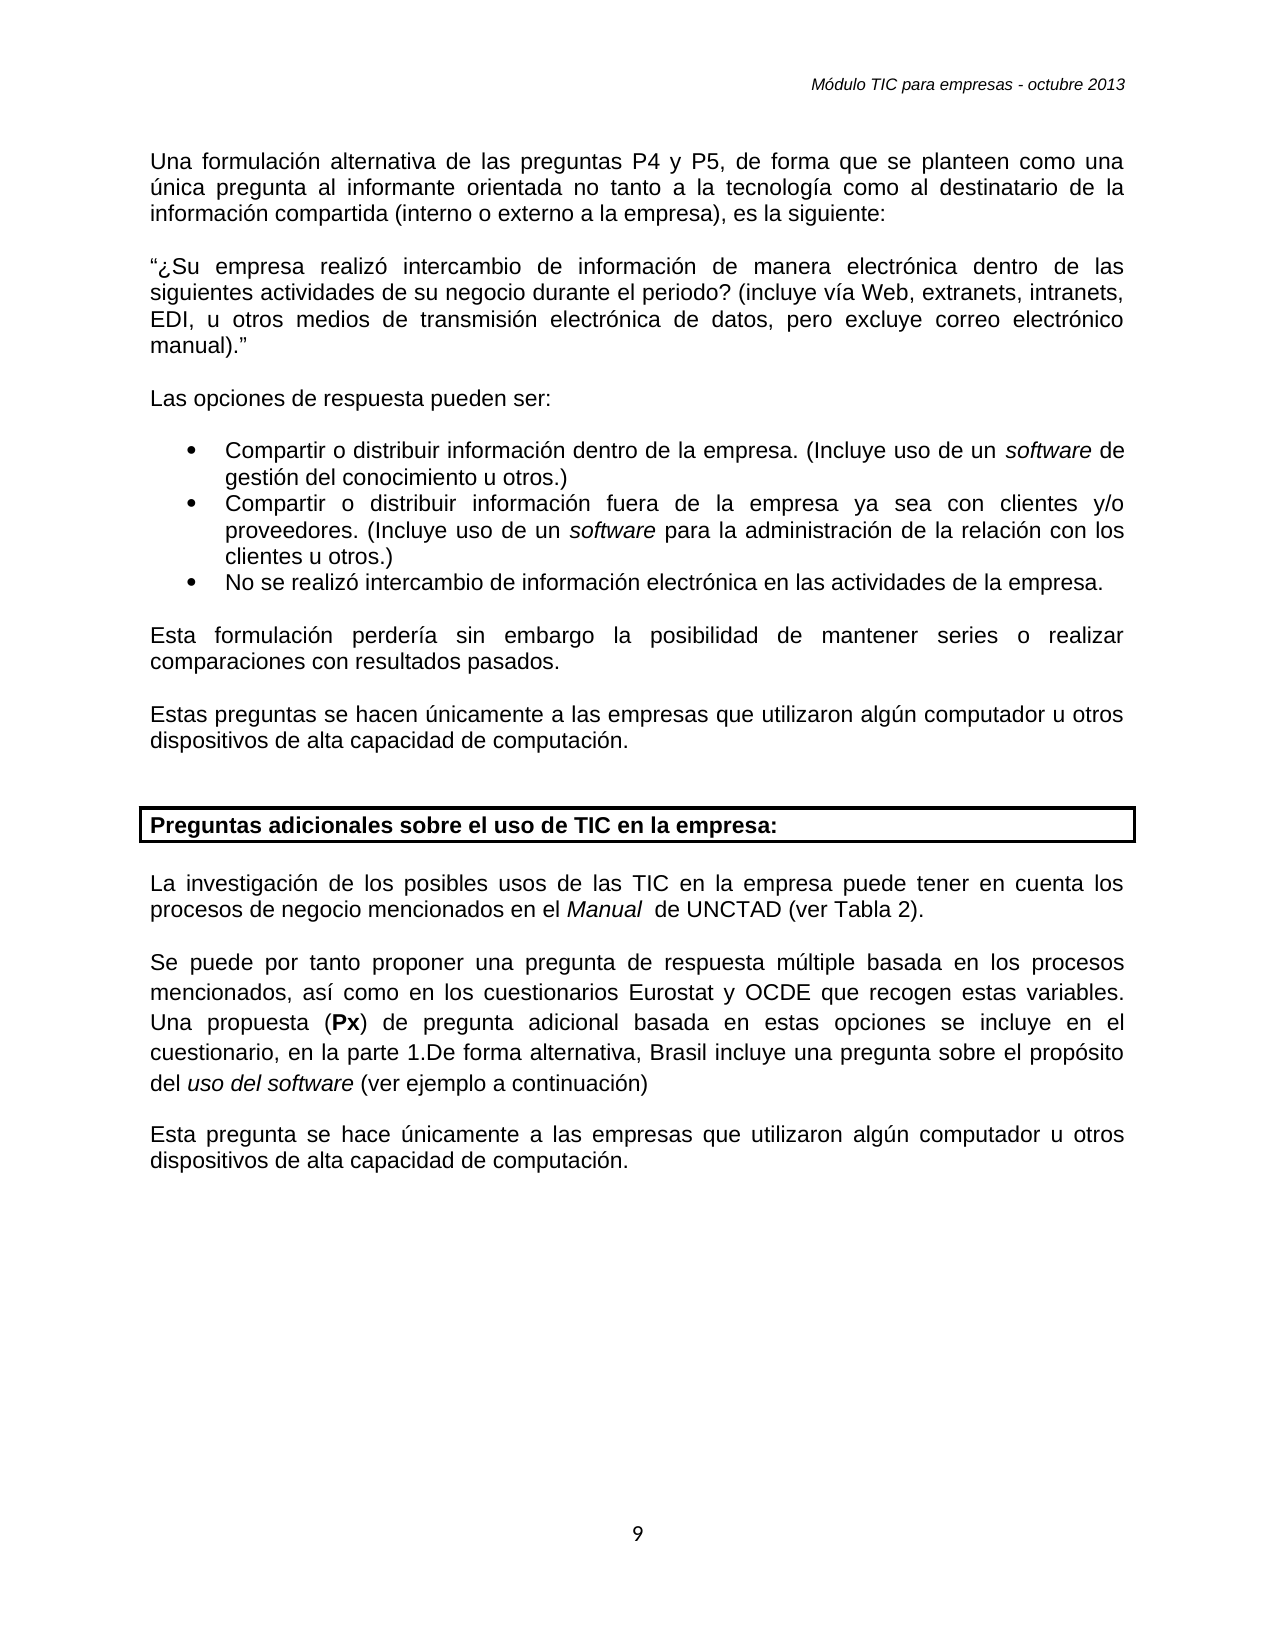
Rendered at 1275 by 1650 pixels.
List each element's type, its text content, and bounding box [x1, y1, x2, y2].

text Esta formulación perdería sin embargo la posibilidad de mantener series o realizar comparaciones con resultados pasados. [150, 622, 1125, 675]
text Las opciones de respuesta pueden ser: [150, 385, 1125, 411]
list Compartir o distribuir información dentro de la empresa. (Incluye uso de un software de gestión del conocimiento u otros.) [187, 437, 1125, 490]
text La investigación de los posibles usos de las TIC en la empresa puede tener en cuenta los procesos de negocio mencionados en el Manual de UNCTAD (ver Tabla 2). [150, 869, 1125, 922]
text Estas preguntas se hacen únicamente a las empresas que utilizaron algún computador u otros dispositivos de alta capacidad de computación. [150, 701, 1125, 754]
text Esta pregunta se hace únicamente a las empresas que utilizaron algún computador u otros dispositivos de alta capacidad de computación. [150, 1121, 1125, 1173]
text “¿Su empresa realizó intercambio de información de manera electrónica dentro de las siguientes actividades de su negocio durante el periodo? (incluye vía Web, extranets, intranets, EDI, u otros medios de transmisión electrónica de datos, pero excluye correo electrónico manual).” [150, 253, 1125, 358]
list No se realizó intercambio de información electrónica en las actividades de la empresa. [187, 569, 1125, 596]
text Preguntas adicionales sobre el uso de TIC en la empresa: [142, 810, 1133, 840]
list Compartir o distribuir información fuera de la empresa ya sea con clientes y/o proveedores. (Incluye uso de un software para la administración de la relación con los clientes u otros.) [187, 490, 1125, 569]
text Se puede por tanto proponer una pregunta de respuesta múltiple basada en los procesos mencionados, así como en los cuestionarios Eurostat y OCDE que recogen estas variables. Una propuesta (Px) de pregunta adicional basada en estas opciones se incluye en el cuestionario, en la parte 1.De forma alternativa, Brasil incluye una pregunta sobre el propósito del uso del software (ver ejemplo a continuación) [150, 949, 1125, 1096]
text Una formulación alternativa de las preguntas P4 y P5, de forma que se planteen como una única pregunta al informante orientada no tanto a la tecnología como al destinatario de la información compartida (interno o externo a la empresa), es la siguiente: [150, 148, 1125, 227]
